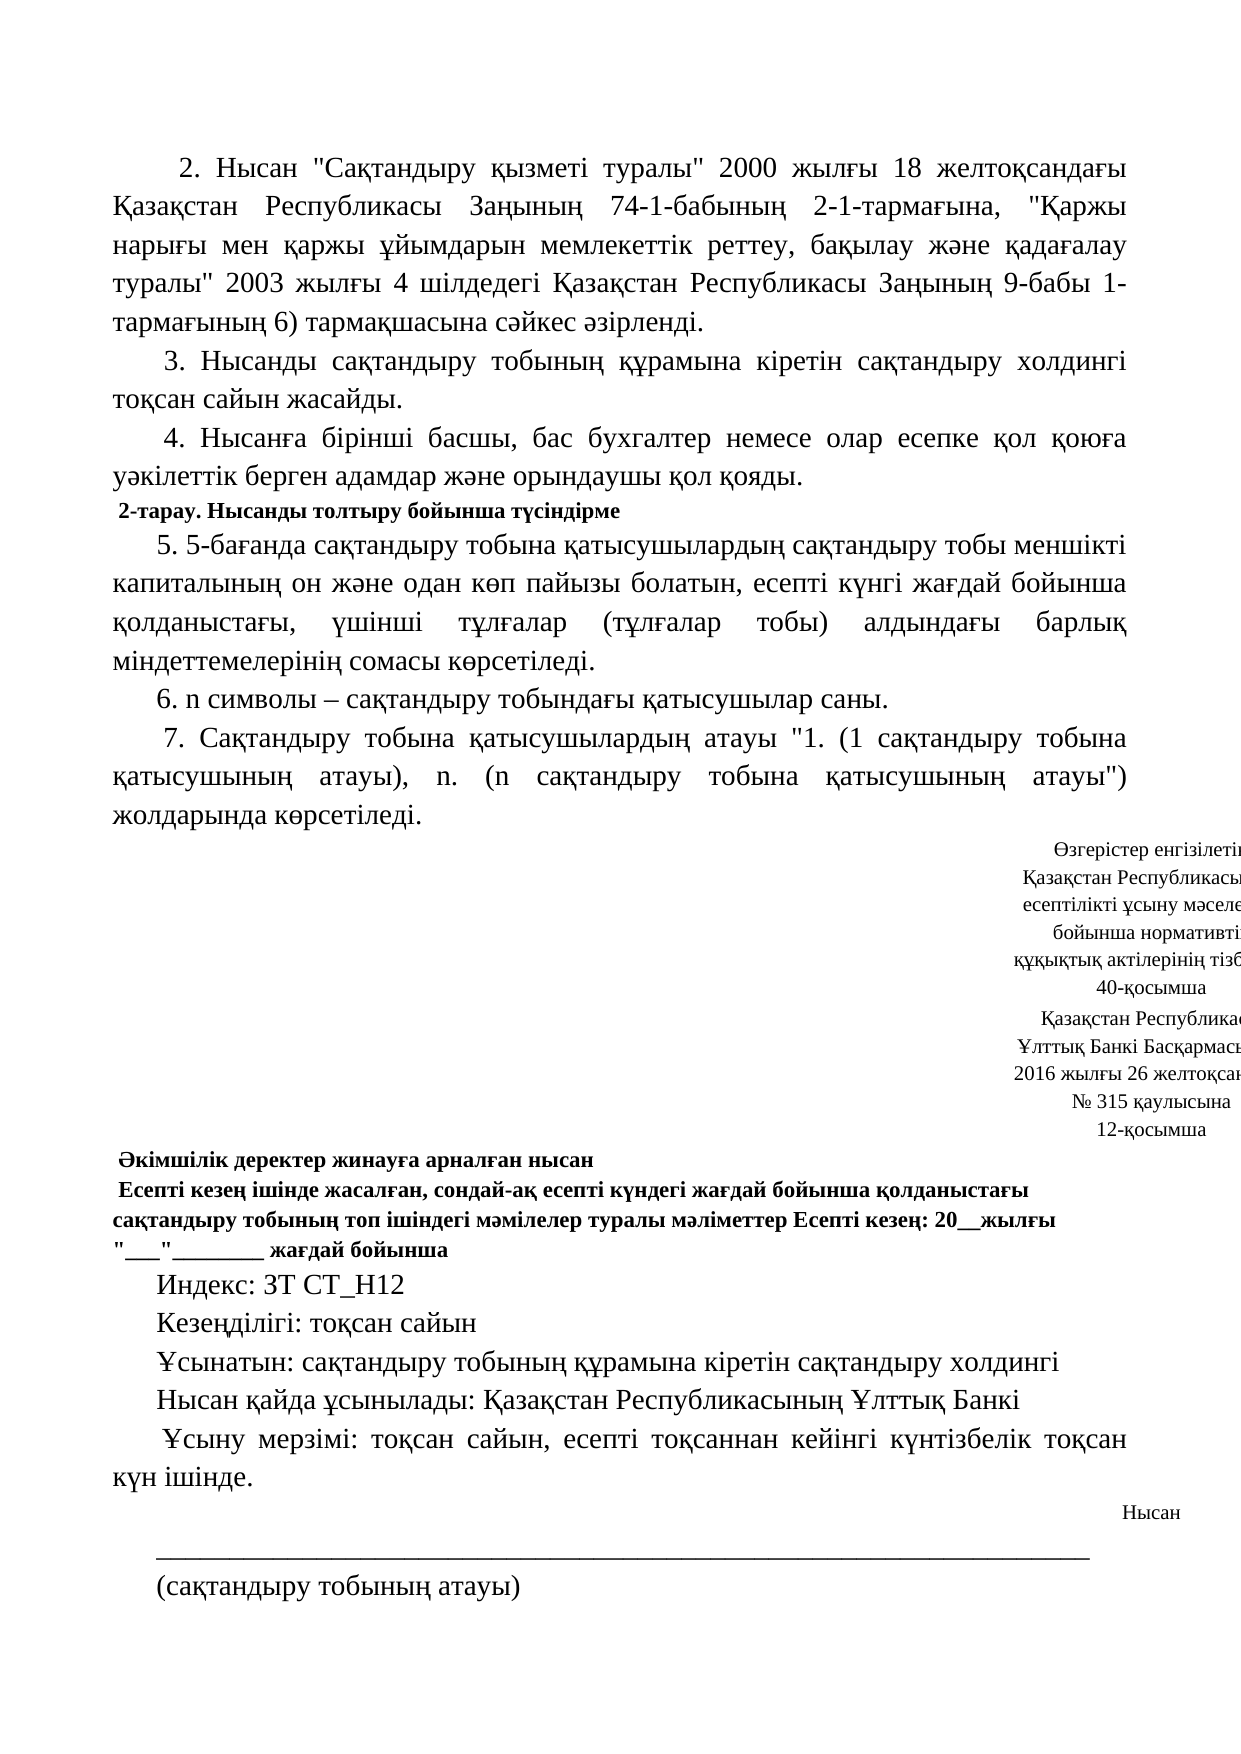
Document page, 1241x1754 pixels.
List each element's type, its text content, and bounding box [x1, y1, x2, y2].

text 2-тарау. Нысанды толтыру бойынша түсіндірме [112, 497, 1128, 523]
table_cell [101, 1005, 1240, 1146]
text 5. 5-бағанда сақтандыру тобына қатысушылардың сақтандыру тобы меншікті капиталының он және одан көп пайызы болатын, есепті күнгі жағдай бойынша қолданыстағы, үшінші тұлғалар (тұлғалар тобы) алдындағы барлық міндеттемелерінің сомасы көрсетіледі. [112, 527, 1128, 676]
text Ұсынатын: сақтандыру тобының құрамына кіретін сақтандыру холдингі [112, 1344, 1128, 1377]
text Ұсыну мерзімі: тоқсан сайын, есепті тоқсаннан кейінгі күнтізбелік тоқсан күн ішінде. [112, 1421, 1128, 1493]
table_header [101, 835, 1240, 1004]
text Есепті кезең ішінде жасалған, сондай-ақ есепті күндегі жағдай бойынша қолданыстағы сақтандыру тобының топ ішіндегі мәмілелер туралы мәліметтер Есепті кезең: 20__жылғы "___"________ жағдай бойынша [112, 1176, 1128, 1263]
text Әкімшілік деректер жинауға арналған нысан [112, 1146, 1128, 1172]
text ________________________________________________________________ [112, 1529, 1128, 1563]
text 3. Нысанды сақтандыру тобының құрамына кіретін сақтандыру холдингі тоқсан сайын жасайды. [112, 343, 1128, 415]
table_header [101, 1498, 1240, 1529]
text 6. n символы – сақтандыру тобындағы қатысушылар саны. [112, 681, 1128, 715]
text 2. Нысан "Сақтандыру қызметі туралы" 2000 жылғы 18 желтоқсандағы Қазақстан Республикасы Заңының 74-1-бабының 2-1-тармағына, "Қаржы нарығы мен қаржы ұйымдарын мемлекеттiк реттеу, бақылау және қадағалау туралы" 2003 жылғы 4 шілдедегі Қазақстан Республикасы Заңының 9-бабы 1-тармағының 6) тармақшасына сәйкес әзірленді. [112, 150, 1128, 338]
text Кезеңділігі: тоқсан сайын [112, 1305, 1128, 1339]
text 4. Нысанға бірінші басшы, бас бухгалтер немесе олар есепке қол қоюға уәкілеттік берген адамдар және орындаушы қол қояды. [112, 420, 1128, 492]
text 7. Сақтандыру тобына қатысушылардың атауы "1. (1 сақтандыру тобына қатысушының атауы), n. (n сақтандыру тобына қатысушының атауы") жолдарында көрсетіледі. [112, 720, 1128, 830]
text Индекс: ЗТ СТ_Н12 [112, 1267, 1128, 1300]
text Нысан қайда ұсынылады: Қазақстан Республикасының Ұлттық Банкі [112, 1382, 1128, 1416]
text (сақтандыру тобының атауы) [112, 1568, 1128, 1601]
